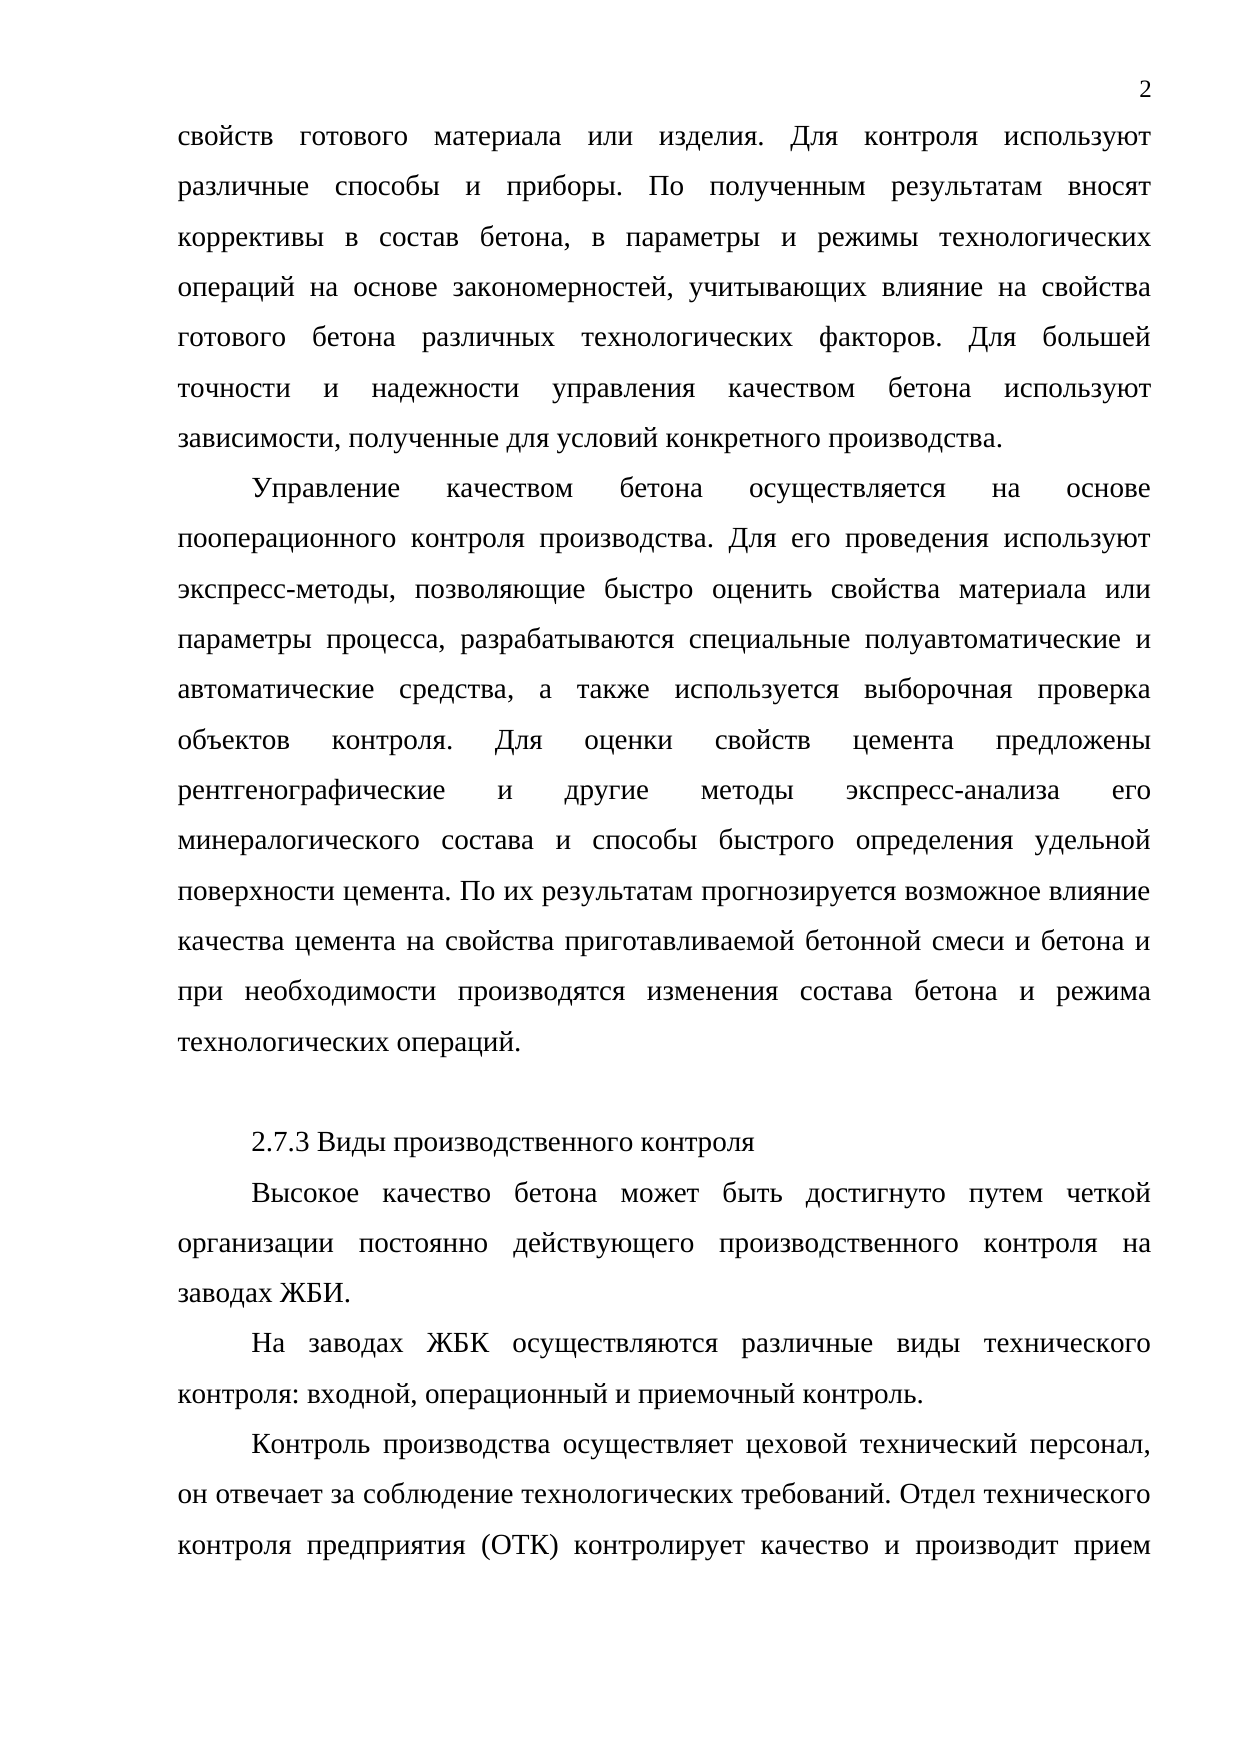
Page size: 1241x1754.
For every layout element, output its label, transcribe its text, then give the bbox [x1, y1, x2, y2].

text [177, 118, 1152, 453]
text Управление качеством бетона осуществляется на основе пооперационного контроля производства. Для его проведения используют экспресс-методы, позволяющие быстро оценить свойства материала или параметры процесса, разрабатываются специальные полуавтоматические и автоматические средства, а также используется выборочная проверка объектов контроля. Для оценки свойств цемента предложены рентгенографические и другие методы экспресс-анализа его минералогического состава и способы быстрого определения удельной поверхности цемента. По их результатам прогнозируется возможное влияние качества цемента на свойства приготавливаемой бетонной смеси и бетона и при необходимости производятся изменения состава бетона и режима технологических операций. [177, 470, 1152, 1057]
text 2.7.3 Виды производственного контроля [177, 1124, 1152, 1158]
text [177, 1426, 1152, 1560]
text На заводах ЖБК осуществляются различные виды технического контроля: входной, операционный и приемочный контроль. [177, 1326, 1152, 1409]
text Высокое качество бетона может быть достигнуто путем четкой организации постоянно действующего производственного контроля на заводах ЖБИ. [177, 1175, 1152, 1309]
